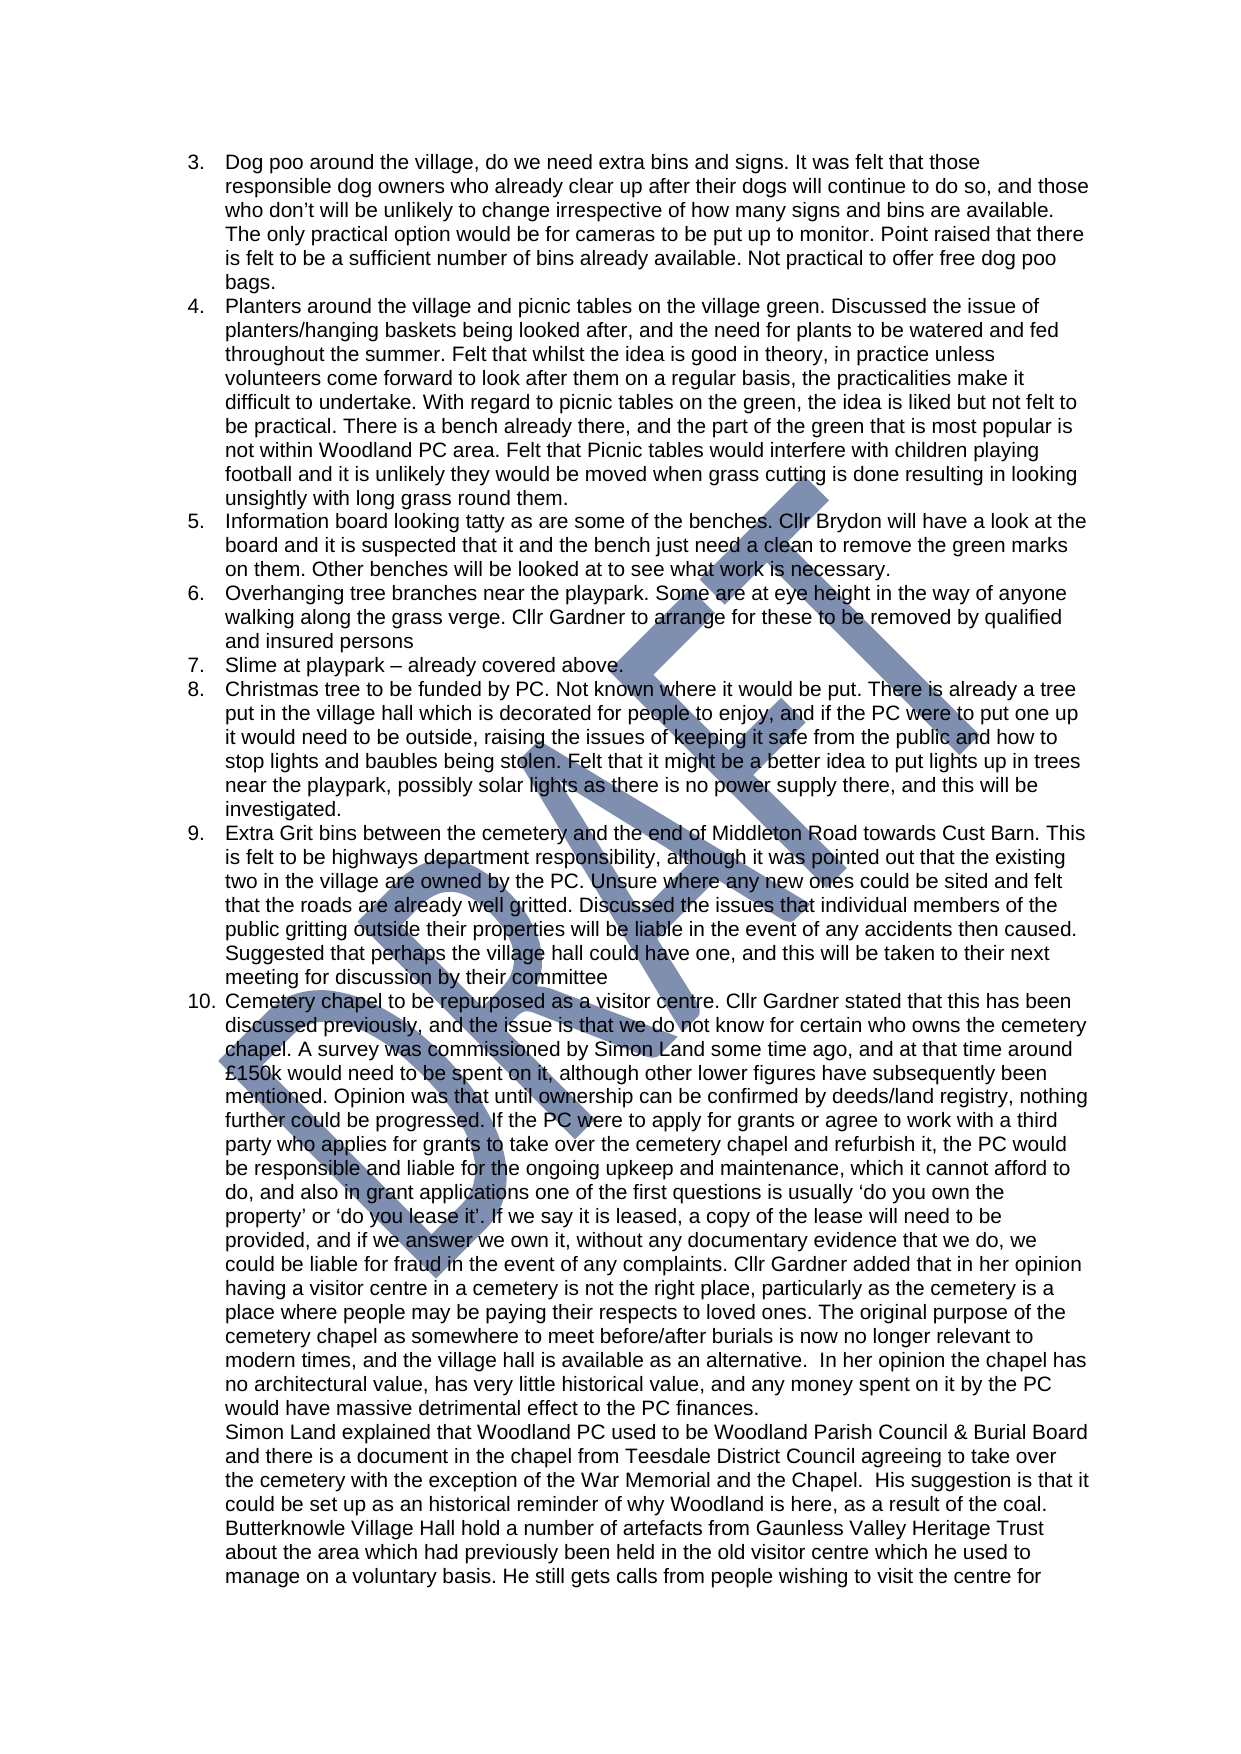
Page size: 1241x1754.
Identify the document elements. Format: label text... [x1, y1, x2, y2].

list Cemetery chapel to be repurposed as a visitor centre. Cllr Gardner stated that this has been discussed previously, and the issue is that we do not know for certain who owns the cemetery chapel. A survey was commissioned by Simon Land some time ago, and at that time around £150k would need to be spent on it, although other lower figures have subsequently been mentioned. Opinion was that until ownership can be confirmed by deeds/land registry, nothing further could be progressed. If the PC were to apply for grants or agree to work with a third party who applies for grants to take over the cemetery chapel and refurbish it, the PC would be responsible and liable for the ongoing upkeep and maintenance, which it cannot afford to do, and also in grant applications one of the first questions is usually ‘do you own the property’ or ‘do you lease it’. If we say it is leased, a copy of the lease will need to be provided, and if we answer we own it, without any documentary evidence that we do, we could be liable for fraud in the event of any complaints. Cllr Gardner added that in her opinion having a visitor centre in a cemetery is not the right place, particularly as the cemetery is a place where people may be paying their respects to loved ones. The original purpose of the cemetery chapel as somewhere to meet before/after burials is now no longer relevant to modern times, and the village hall is available as an alternative. In her opinion the chapel has no architectural value, has very little historical value, and any money spent on it by the PC would have massive detrimental effect to the PC finances. [187, 988, 1090, 1420]
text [225, 1420, 1090, 1587]
list Planters around the village and picnic tables on the village green. Discussed the issue of planters/hanging baskets being looked after, and the need for plants to be watered and fed throughout the summer. Felt that whilst the idea is good in theory, in practice unless volunteers come forward to look after them on a regular basis, the practicalities make it difficult to undertake. With regard to picnic tables on the green, the idea is liked but not felt to be practical. There is a bench already there, and the part of the green that is most popular is not within Woodland PC area. Felt that Picnic tables would interfere with children playing football and it is unlikely they would be moved when grass cutting is done resulting in looking unsightly with long grass round them. [187, 294, 1090, 509]
list Christmas tree to be funded by PC. Not known where it would be put. There is already a tree put in the village hall which is decorated for people to enjoy, and if the PC were to put one up it would need to be outside, raising the issues of keeping it safe from the public and how to stop lights and baubles being stolen. Felt that it might be a better idea to put lights up in trees near the playpark, possibly solar lights as there is no power supply there, and this will be investigated. [187, 677, 1090, 821]
list Slime at playpark – already covered above. [187, 653, 1090, 677]
list Information board looking tatty as are some of the benches. Cllr Brydon will have a look at the board and it is suspected that it and the bench just need a clean to remove the green marks on them. Other benches will be looked at to see what work is necessary. [187, 509, 1090, 581]
list Extra Grit bins between the cemetery and the end of Middleton Road towards Cust Barn. This is felt to be highways department responsibility, although it was pointed out that the existing two in the village are owned by the PC. Unsure where any new ones could be sited and felt that the roads are already well gritted. Discussed the issues that individual members of the public gritting outside their properties will be liable in the event of any accidents then caused. Suggested that perhaps the village hall could have one, and this will be taken to their next meeting for discussion by their committee [187, 821, 1090, 988]
list Dog poo around the village, do we need extra bins and signs. It was felt that those responsible dog owners who already clear up after their dogs will continue to do so, and those who don’t will be unlikely to change irrespective of how many signs and bins are available. The only practical option would be for cameras to be put up to monitor. Point raised that there is felt to be a sufficient number of bins already available. Not practical to offer free dog poo bags. [187, 150, 1090, 294]
list Overhanging tree branches near the playpark. Some are at eye height in the way of anyone walking along the grass verge. Cllr Gardner to arrange for these to be removed by qualified and insured persons [187, 581, 1090, 653]
